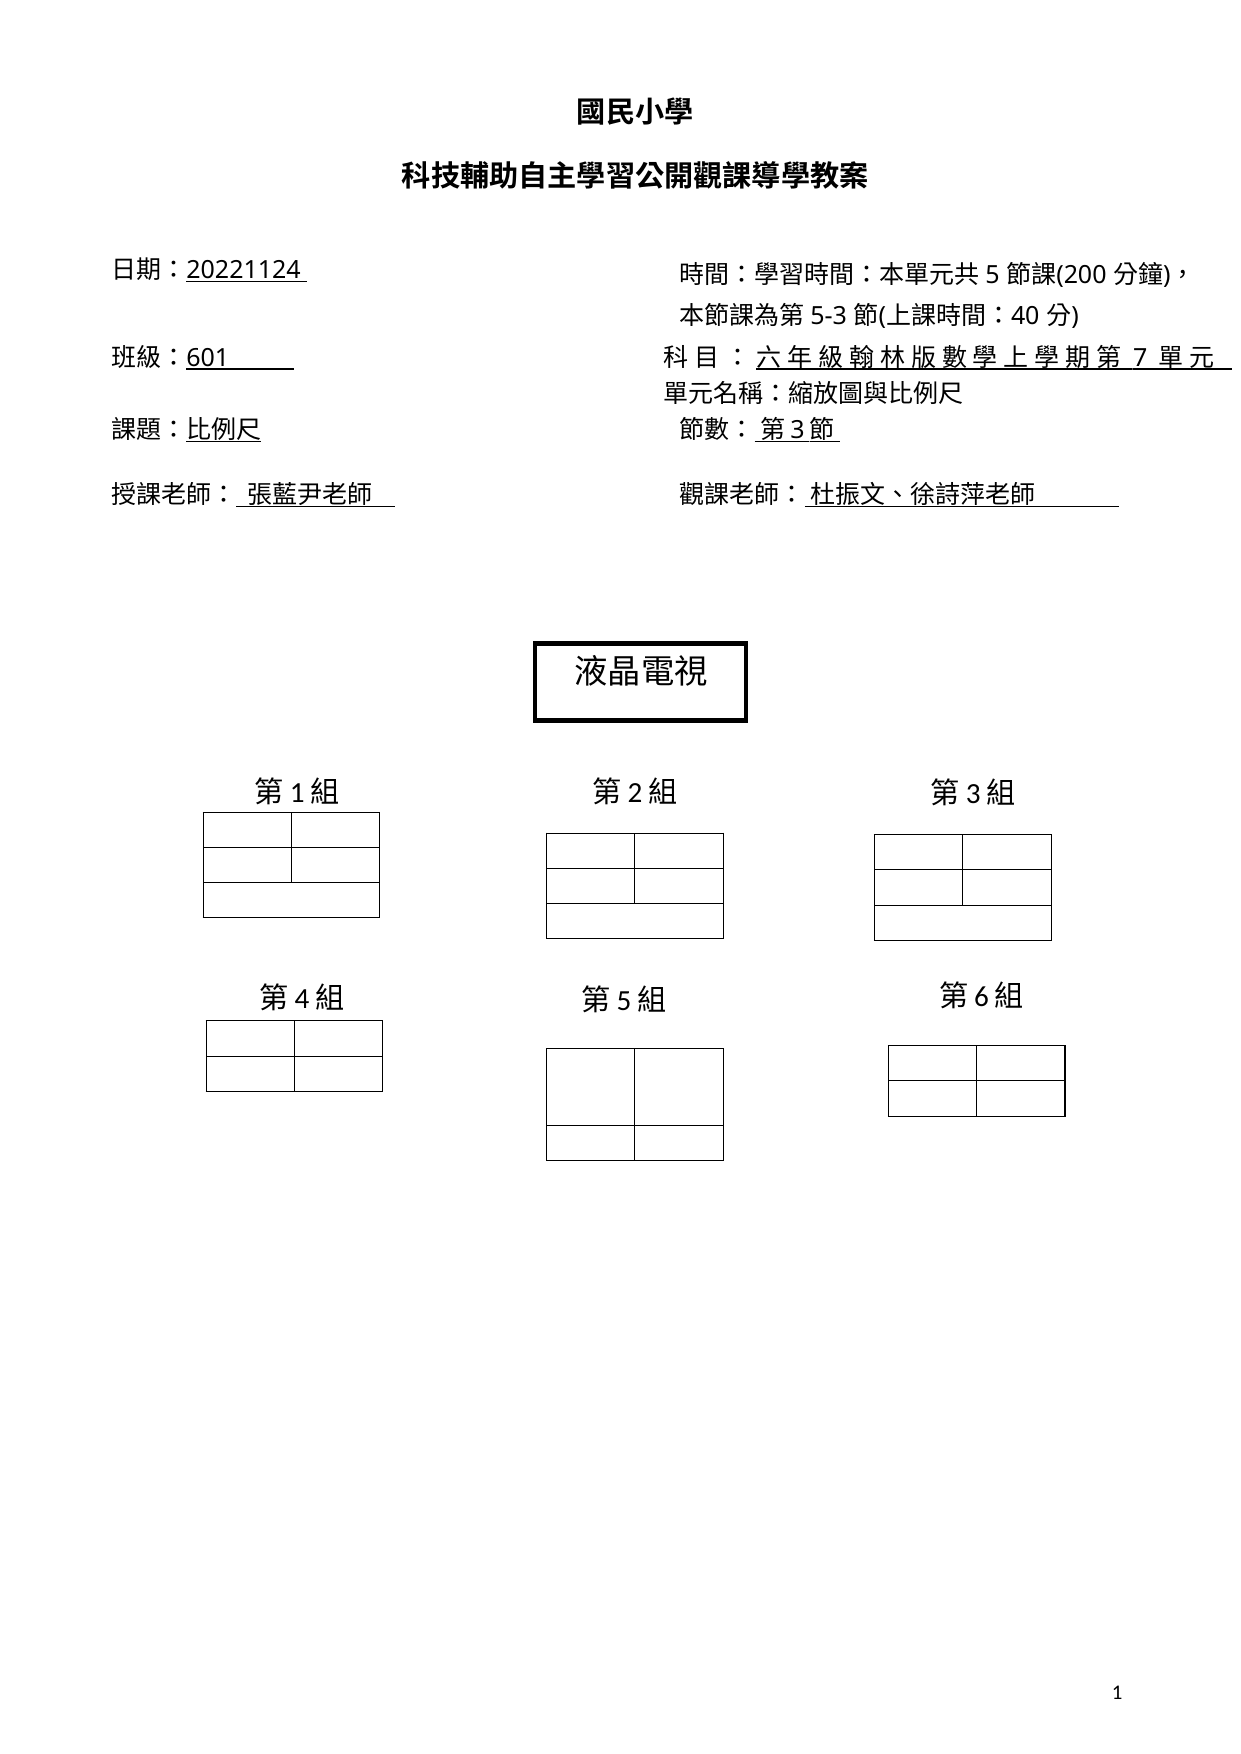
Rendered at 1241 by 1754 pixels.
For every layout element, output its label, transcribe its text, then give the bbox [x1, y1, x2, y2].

table_cell [963, 870, 1051, 904]
table_cell 班級：601 [100, 337, 668, 409]
table_cell [295, 1057, 382, 1091]
table_cell 授課老師： 張藍尹老師 [100, 475, 668, 539]
table_header [292, 813, 379, 847]
table_header [635, 1049, 723, 1125]
table_header [977, 1046, 1064, 1080]
table_header [547, 834, 634, 868]
table_cell [635, 1126, 723, 1160]
table_cell 節數： 第3節 [668, 410, 1237, 474]
table_header [963, 835, 1051, 869]
table_cell [547, 1126, 634, 1160]
table_cell [204, 883, 379, 917]
table_cell [292, 848, 379, 882]
table_header [204, 813, 291, 847]
table_header [635, 834, 723, 868]
table_cell [977, 1081, 1064, 1116]
table_cell [207, 1057, 294, 1091]
table_cell 觀課老師： 杜振文、徐詩萍老師 [668, 475, 1237, 539]
table_cell [547, 869, 634, 903]
table_header [207, 1021, 294, 1056]
table_cell 科目：六年級翰林版數學上學期第7單元 單元名稱：縮放圖與比例尺 [668, 337, 1237, 409]
table_header [547, 1049, 634, 1125]
table_cell [875, 870, 962, 904]
table_header [889, 1046, 976, 1080]
text 國民小學 [148, 89, 1122, 131]
table_header 時間：學習時間：本單元共 5 節課(200 分鐘)， 本節課為第 5-3 節(上課時間：40 分) [668, 250, 1237, 337]
table_cell [889, 1081, 976, 1116]
text 科技輔助自主學習公開觀課導學教案 [148, 152, 1122, 194]
table_cell [635, 869, 723, 903]
table_cell 課題：比例尺 [100, 410, 668, 474]
table_header [295, 1021, 382, 1056]
table_cell [547, 904, 723, 938]
table_cell [204, 848, 291, 882]
table_header 日期：20221124 [100, 250, 668, 337]
table_header [875, 835, 962, 869]
table_cell [875, 906, 1051, 939]
